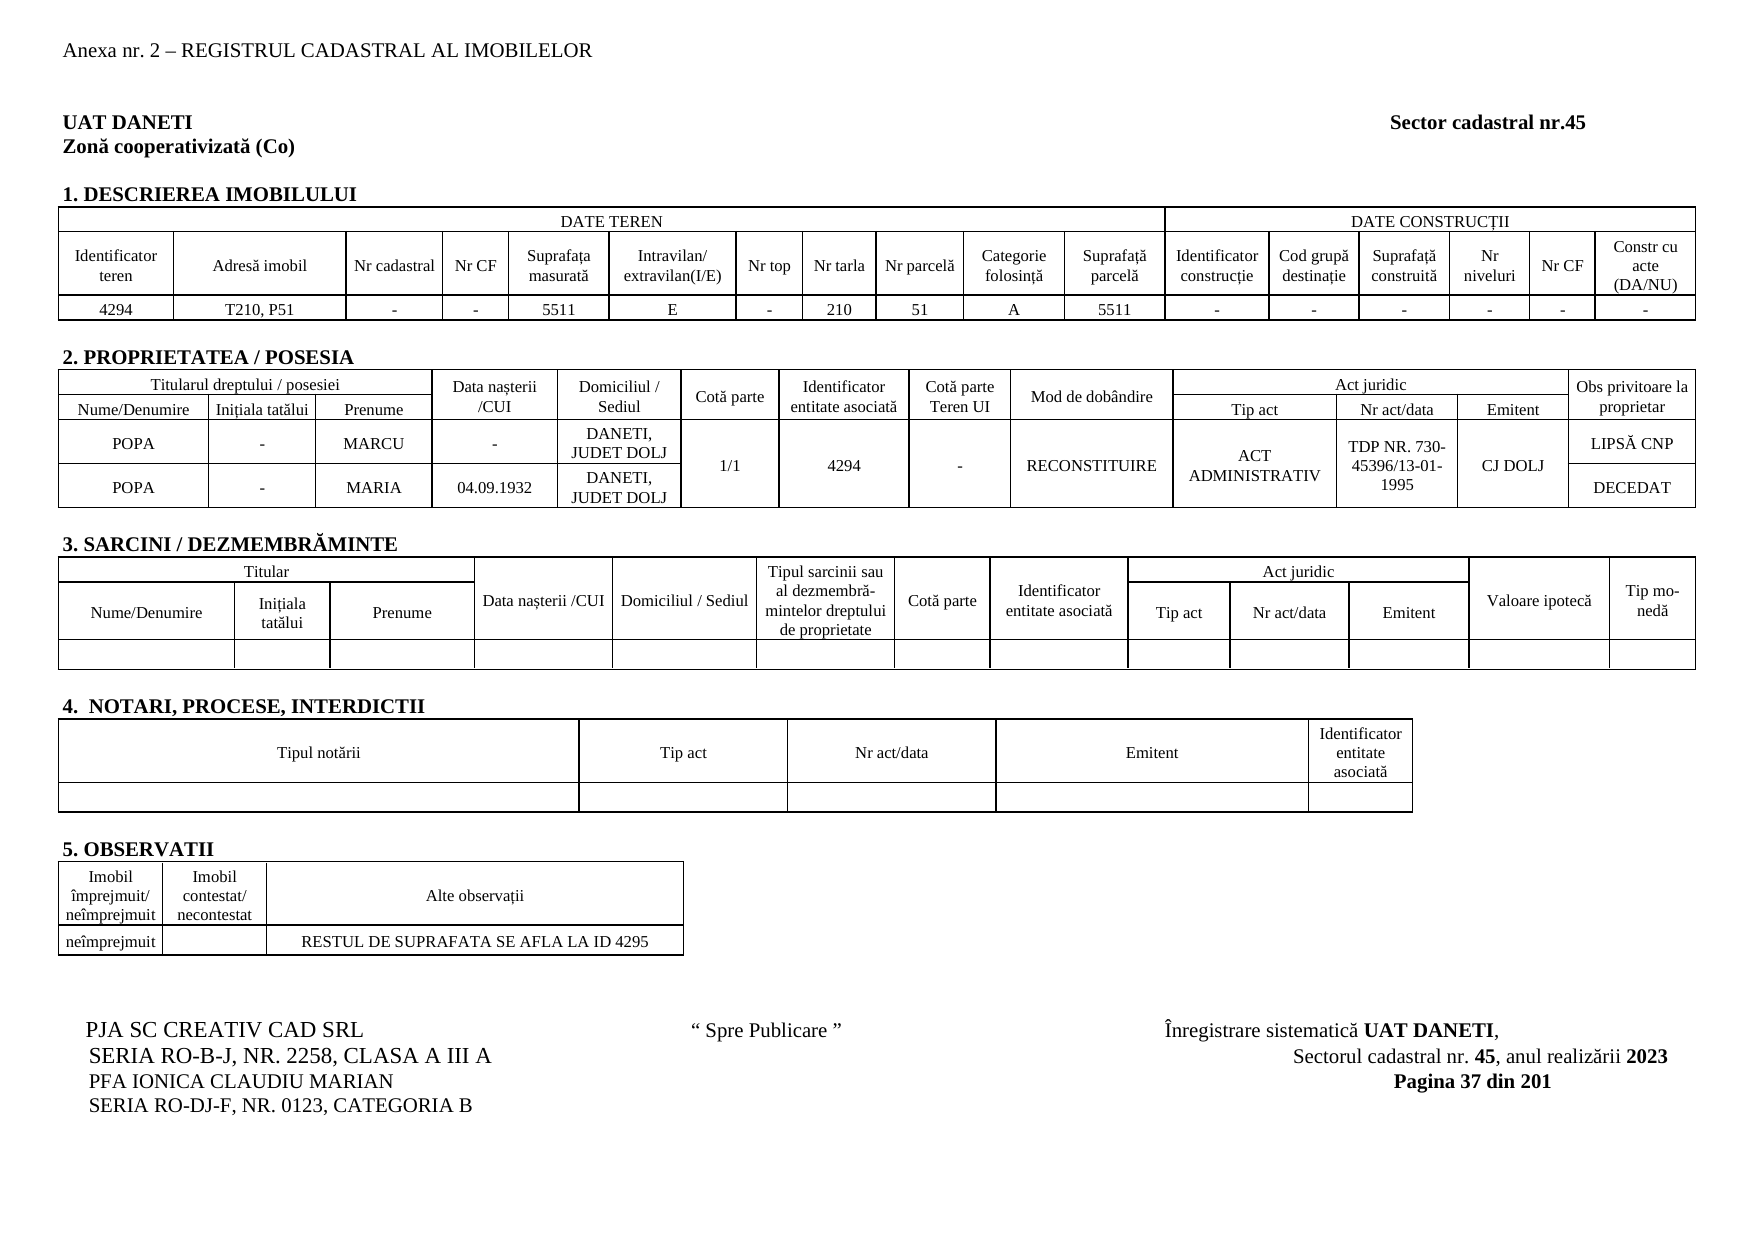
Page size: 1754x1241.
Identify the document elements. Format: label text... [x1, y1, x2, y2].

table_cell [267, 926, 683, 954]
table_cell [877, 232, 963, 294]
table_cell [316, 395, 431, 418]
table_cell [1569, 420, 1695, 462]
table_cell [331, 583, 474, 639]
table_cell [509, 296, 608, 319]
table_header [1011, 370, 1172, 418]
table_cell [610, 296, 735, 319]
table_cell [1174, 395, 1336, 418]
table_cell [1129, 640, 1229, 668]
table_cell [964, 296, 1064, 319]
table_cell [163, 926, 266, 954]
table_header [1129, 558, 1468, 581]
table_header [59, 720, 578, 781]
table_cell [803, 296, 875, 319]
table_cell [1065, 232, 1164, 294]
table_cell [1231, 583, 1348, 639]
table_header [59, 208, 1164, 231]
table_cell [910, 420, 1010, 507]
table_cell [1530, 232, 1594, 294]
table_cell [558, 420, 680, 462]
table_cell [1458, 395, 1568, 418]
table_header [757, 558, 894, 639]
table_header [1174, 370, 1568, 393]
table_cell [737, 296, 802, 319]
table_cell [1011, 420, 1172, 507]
text 2. PROPRIETATEA / POSESIA [62, 344, 1691, 369]
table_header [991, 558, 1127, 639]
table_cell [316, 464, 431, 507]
text Zonă cooperativizată (Co) [62, 134, 1691, 158]
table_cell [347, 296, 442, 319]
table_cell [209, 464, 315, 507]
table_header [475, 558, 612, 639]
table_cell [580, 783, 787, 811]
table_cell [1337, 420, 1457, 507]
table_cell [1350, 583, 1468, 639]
text 3. SARCINI / DEZMEMBRĂMINTE [62, 532, 1691, 556]
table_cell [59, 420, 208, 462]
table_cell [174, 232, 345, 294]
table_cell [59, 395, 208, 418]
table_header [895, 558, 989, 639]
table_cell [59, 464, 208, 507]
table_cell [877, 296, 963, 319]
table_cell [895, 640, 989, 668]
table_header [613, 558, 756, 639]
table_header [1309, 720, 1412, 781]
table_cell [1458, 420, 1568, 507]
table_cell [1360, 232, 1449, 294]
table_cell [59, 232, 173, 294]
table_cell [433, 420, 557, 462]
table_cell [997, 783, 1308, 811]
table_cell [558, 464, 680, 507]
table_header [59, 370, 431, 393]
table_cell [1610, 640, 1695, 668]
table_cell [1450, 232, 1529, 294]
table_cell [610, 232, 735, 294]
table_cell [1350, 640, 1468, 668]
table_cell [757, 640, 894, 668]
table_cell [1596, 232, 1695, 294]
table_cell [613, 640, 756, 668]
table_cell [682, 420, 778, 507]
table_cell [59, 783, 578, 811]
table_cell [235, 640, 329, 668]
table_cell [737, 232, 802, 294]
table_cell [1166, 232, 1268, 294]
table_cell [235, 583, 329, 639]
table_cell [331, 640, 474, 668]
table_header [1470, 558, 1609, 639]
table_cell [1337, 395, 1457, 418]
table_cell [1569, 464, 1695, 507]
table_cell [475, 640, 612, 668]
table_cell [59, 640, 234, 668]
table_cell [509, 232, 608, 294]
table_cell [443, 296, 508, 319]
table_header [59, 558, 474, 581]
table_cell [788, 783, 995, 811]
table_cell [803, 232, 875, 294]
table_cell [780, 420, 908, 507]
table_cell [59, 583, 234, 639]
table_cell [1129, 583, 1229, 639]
text Anexa nr. 2 – REGISTRUL CADASTRAL AL IMOBILELOR [62, 37, 1691, 62]
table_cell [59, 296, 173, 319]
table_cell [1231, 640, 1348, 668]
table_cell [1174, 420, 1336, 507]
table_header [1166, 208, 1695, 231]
text 1. DESCRIEREA IMOBILULUI [62, 182, 1691, 206]
text UAT DANETI Sector cadastral nr.45 [62, 110, 1691, 134]
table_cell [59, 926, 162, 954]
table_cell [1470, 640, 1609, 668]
text 5. OBSERVATII [62, 837, 1691, 861]
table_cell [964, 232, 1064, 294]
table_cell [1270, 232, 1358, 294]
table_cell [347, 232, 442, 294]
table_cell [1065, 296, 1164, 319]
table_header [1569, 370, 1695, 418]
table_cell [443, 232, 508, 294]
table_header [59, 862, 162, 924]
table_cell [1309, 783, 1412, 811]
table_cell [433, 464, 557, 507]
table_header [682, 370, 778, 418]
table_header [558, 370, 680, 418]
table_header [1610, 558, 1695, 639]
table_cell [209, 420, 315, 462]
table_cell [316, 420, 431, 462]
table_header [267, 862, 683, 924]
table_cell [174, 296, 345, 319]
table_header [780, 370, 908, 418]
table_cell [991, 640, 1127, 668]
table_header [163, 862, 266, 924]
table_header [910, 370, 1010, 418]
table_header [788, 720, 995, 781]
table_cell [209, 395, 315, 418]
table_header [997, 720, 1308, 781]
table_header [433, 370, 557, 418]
text 4. NOTARI, PROCESE, INTERDICTII [62, 694, 1691, 718]
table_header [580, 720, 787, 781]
